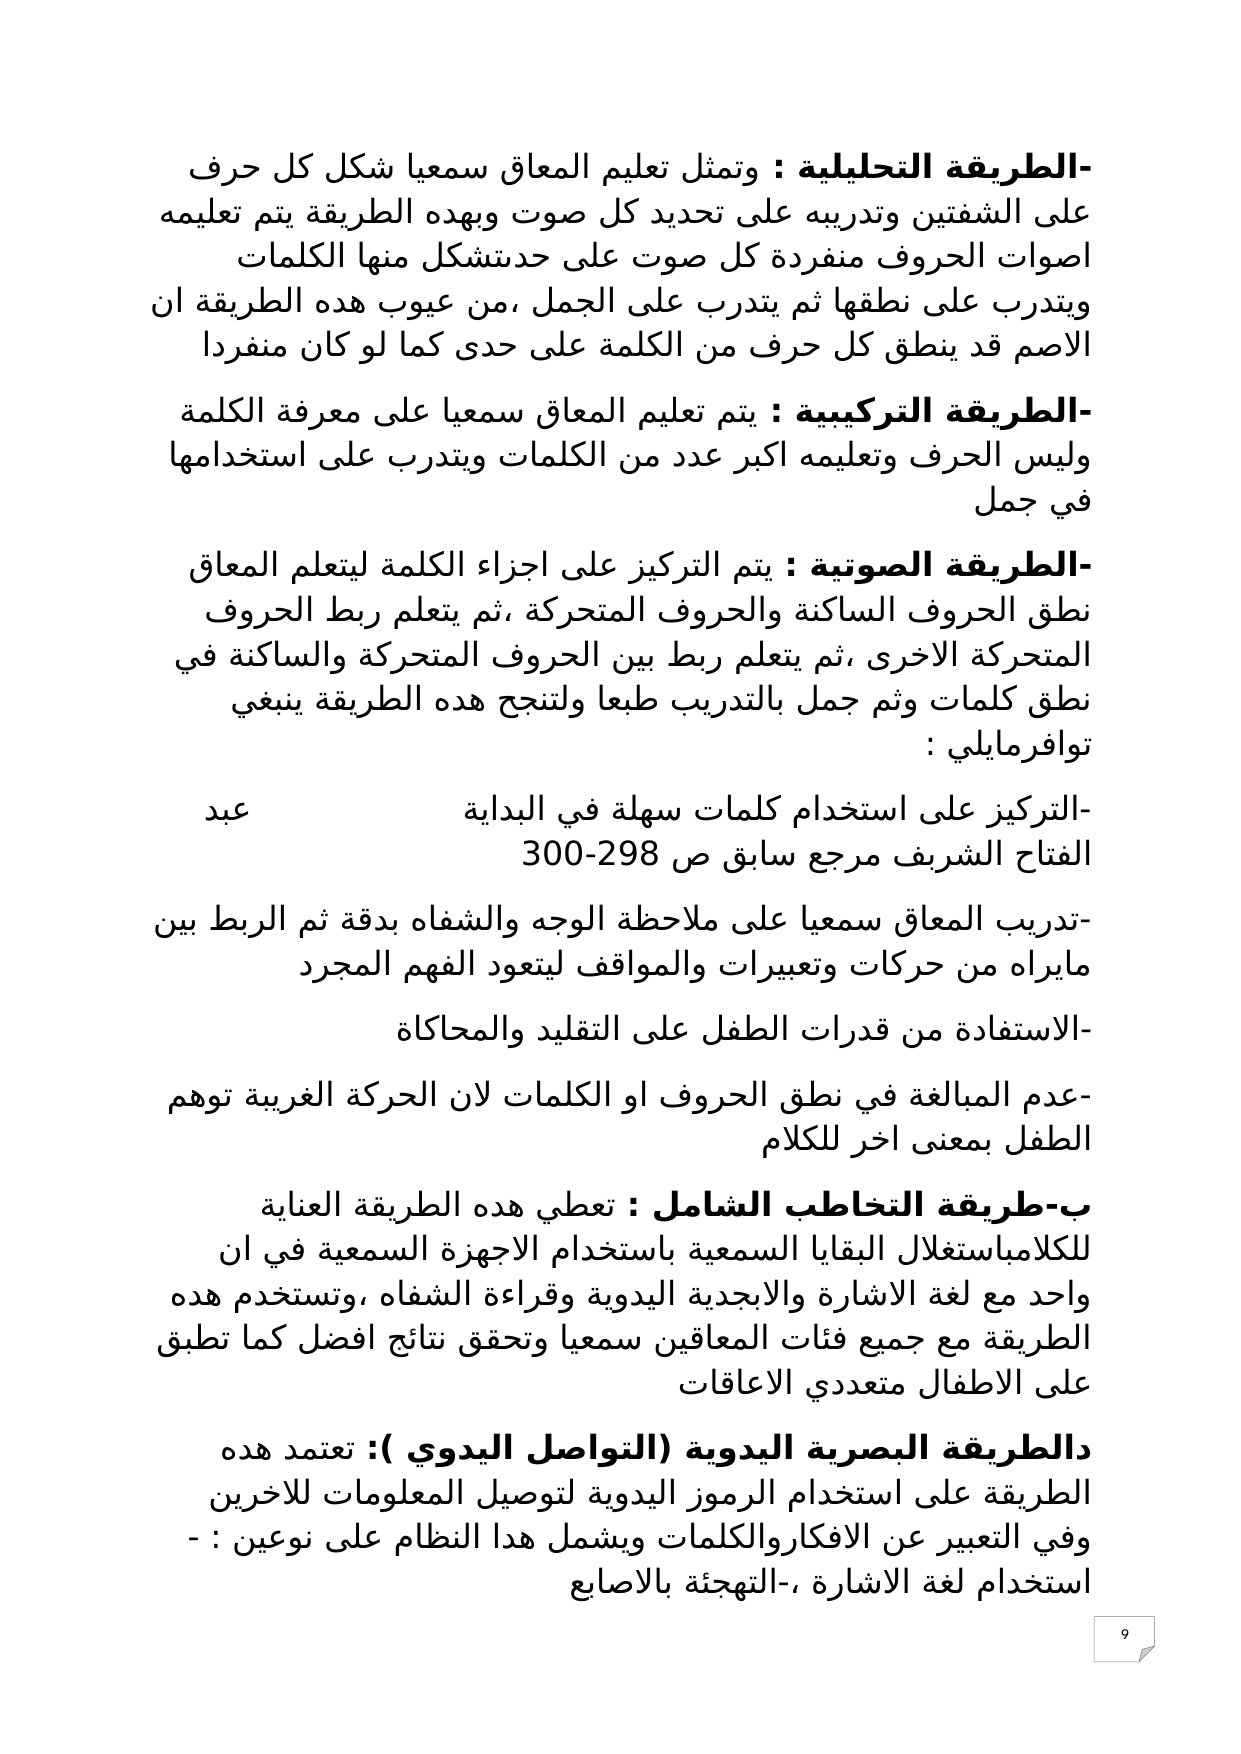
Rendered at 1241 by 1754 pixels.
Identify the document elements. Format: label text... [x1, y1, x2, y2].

text -عدم المبالغة في نطق الحروف او الكلمات لان الحركة الغريبة توهم الطفل بمعنى اخر للكلام [148, 1075, 1093, 1158]
text -تدريب المعاق سمعيا على ملاحظة الوجه والشفاه بدقة ثم الربط بين مايراه من حركات وتعبيرات والمواقف ليتعود الفهم المجرد [148, 900, 1093, 983]
text -الطريقة الصوتية : يتم التركيز على اجزاء الكلمة ليتعلم المعاق نطق الحروف الساكنة والحروف المتحركة ،ثم يتعلم ربط الحروف المتحركة الاخرى ،ثم يتعلم ربط بين الحروف المتحركة والساكنة في نطق كلمات وثم جمل بالتدريب طبعا ولتنجح هده الطريقة ينبغي توافرمايلي : [148, 546, 1093, 763]
text دالطريقة البصرية اليدوية (التواصل اليدوي ): تعتمد هده الطريقة على استخدام الرموز اليدوية لتوصيل المعلومات للاخرين وفي التعبير عن الافكاروالكلمات ويشمل هدا النظام على نوعين : -استخدام لغة الاشارة ،-التهجئة بالاصابع [148, 1429, 1093, 1601]
text -التركيز على استخدام كلمات سهلة في البداية عبد الفتاح الشربف مرجع سابق ص 298-300 [148, 790, 1093, 873]
text -الطريقة التحليلية : وتمثل تعليم المعاق سمعيا شكل كل حرف على الشفتين وتدريبه على تحديد كل صوت وبهده الطريقة يتم تعليمه اصوات الحروف منفردة كل صوت على حدىتشكل منها الكلمات ويتدرب على نطقها ثم يتدرب على الجمل ،من عيوب هده الطريقة ان الاصم قد ينطق كل حرف من الكلمة على حدى كما لو كان منفردا [148, 148, 1093, 365]
text -الاستفادة من قدرات الطفل على التقليد والمحاكاة [148, 1010, 1093, 1048]
text -الطريقة التركيبية : يتم تعليم المعاق سمعيا على معرفة الكلمة وليس الحرف وتعليمه اكبر عدد من الكلمات ويتدرب على استخدامها في جمل [148, 391, 1093, 519]
text ب-طريقة التخاطب الشامل : تعطي هده الطريقة العناية للكلامباستغلال البقايا السمعية باستخدام الاجهزة السمعية في ان واحد مع لغة الاشارة والابجدية اليدوية وقراءة الشفاه ،وتستخدم هده الطريقة مع جميع فئات المعاقين سمعيا وتحقق نتائج افضل كما تطبق على الاطفال متعددي الاعاقات [148, 1185, 1093, 1402]
